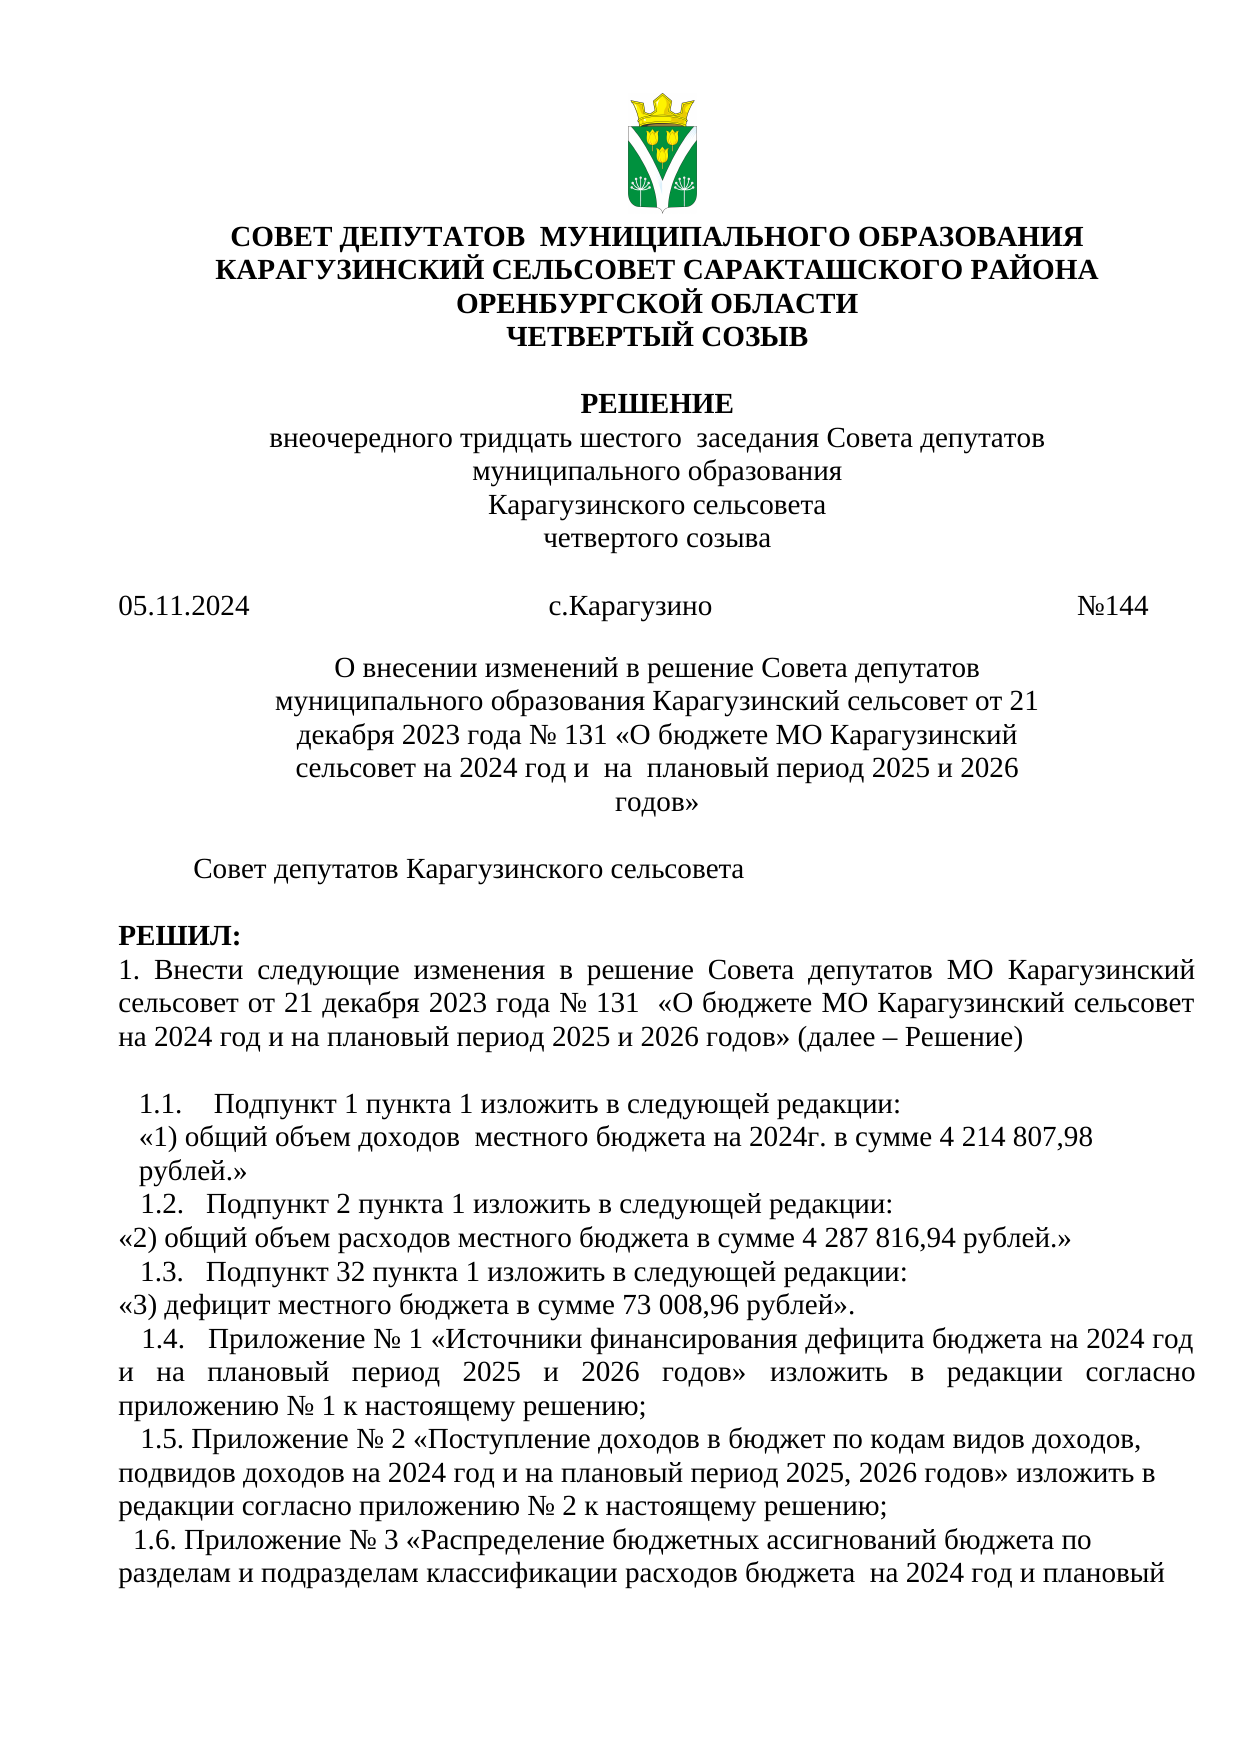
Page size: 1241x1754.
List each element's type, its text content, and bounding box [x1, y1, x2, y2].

text 1. Внести следующие изменения в решение Совета депутатов МО Карагузинский сельсовет от 21 декабря 2023 года № 131 «О бюджете МО Карагузинский сельсовет на 2024 год и на плановый период 2025 и 2026 годов» (далее – Решение) [118, 952, 1196, 1052]
text внеочередного тридцать шестого заседания Совета депутатов [118, 420, 1196, 453]
text четвертого созыва [118, 521, 1196, 554]
table_header О внесении изменений в решение Совета депутатов муниципального образования Карагузинский сельсовет от 21 декабря 2023 года № 131 «О бюджете МО Карагузинский сельсовет на 2024 год и на плановый период 2025 и 2026 годов» [248, 650, 1066, 851]
text 1.4. Приложение № 1 «Источники финансирования дефицита бюджета на 2024 год и на плановый период 2025 и 2026 годов» изложить в редакции согласно приложению № 1 к настоящему решению; [118, 1321, 1196, 1421]
text «2) общий объем расходов местного бюджета в сумме 4 287 816,94 рублей.» [118, 1220, 1196, 1254]
text Карагузинского сельсовета [118, 487, 1196, 521]
text ОРЕНБУРГСКОЙ ОБЛАСТИ [118, 286, 1196, 319]
text ЧЕТВЕРТЫЙ СОЗЫВ [118, 319, 1196, 353]
picture [628, 93, 697, 214]
text РЕШЕНИЕ [118, 386, 1196, 420]
text 1.2. Подпункт 2 пункта 1 изложить в следующей редакции: [118, 1187, 1196, 1220]
text РЕШИЛ: [118, 918, 1196, 952]
text «3) дефицит местного бюджета в сумме 73 008,96 рублей». [118, 1287, 1196, 1321]
text 1.5. Приложение № 2 «Поступление доходов в бюджет по кодам видов доходов, подвидов доходов на 2024 год и на плановый период 2025, 2026 годов» изложить в редакции согласно приложению № 2 к настоящему решению; [118, 1421, 1196, 1522]
text 1.3. Подпункт 32 пункта 1 изложить в следующей редакции: [118, 1254, 1196, 1287]
list Подпункт 1 пункта 1 изложить в следующей редакции: [138, 1086, 1196, 1119]
subtitle Совет депутатов Карагузинского сельсовета [118, 851, 1196, 885]
text муниципального образования [118, 453, 1196, 487]
text 05.11.2024 с.Карагузино №144 [118, 588, 1196, 621]
text СОВЕТ ДЕПУТАТОВ МУНИЦИПАЛЬНОГО ОБРАЗОВАНИЯ [118, 219, 1196, 252]
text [118, 1522, 1196, 1589]
text КАРАГУЗИНСКИЙ СЕЛЬСОВЕТ САРАКТАШСКОГО РАЙОНА [118, 252, 1196, 286]
text «1) общий объем доходов местного бюджета на 2024г. в сумме 4 214 807,98 рублей.» [138, 1119, 1196, 1187]
